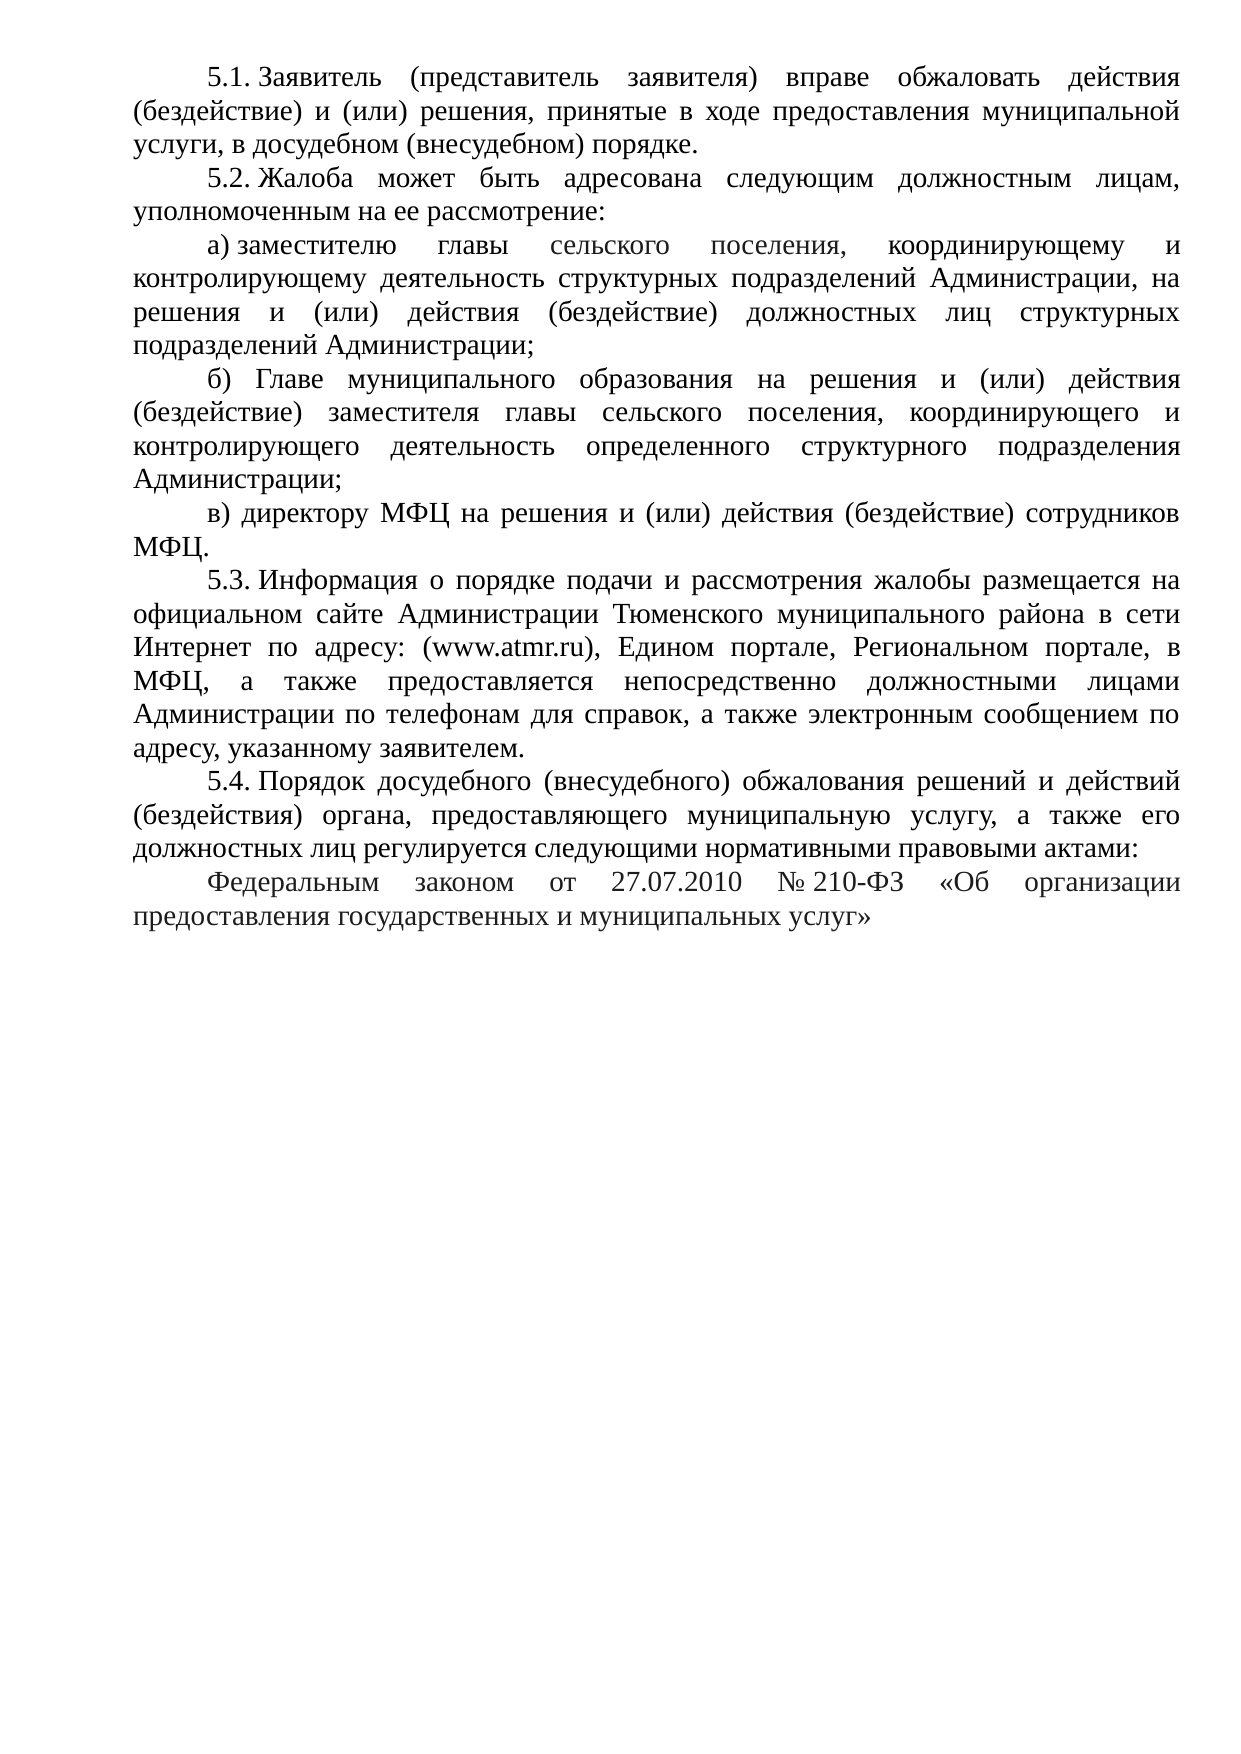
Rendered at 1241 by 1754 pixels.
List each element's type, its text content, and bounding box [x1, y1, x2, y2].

text 5.4. Порядок досудебного (внесудебного) обжалования решений и действий (бездействия) органа, предоставляющего муниципальную услугу, а также его должностных лиц регулируется следующими нормативными правовыми актами: [133, 763, 1181, 864]
text в) директору МФЦ на решения и (или) действия (бездействие) сотрудников МФЦ. [133, 495, 1181, 562]
text 5.1. Заявитель (представитель заявителя) вправе обжаловать действия (бездействие) и (или) решения, принятые в ходе предоставления муниципальной услуги, в досудебном (внесудебном) порядке. [133, 59, 1181, 160]
text 5.2. Жалоба может быть адресована следующим должностным лицам, уполномоченным на ее рассмотрение: [133, 160, 1181, 227]
text а) заместителю главы сельского поселения, координирующему и контролирующему деятельность структурных подразделений Администрации, на решения и (или) действия (бездействие) должностных лиц структурных подразделений Администрации; [133, 227, 1181, 361]
text б) Главе муниципального образования на решения и (или) действия (бездействие) заместителя главы сельского поселения, координирующего и контролирующего деятельность определенного структурного подразделения Администрации; [133, 361, 1181, 495]
text Федеральным законом от 27.07.2010 № 210-ФЗ «Об организации предоставления государственных и муниципальных услуг» [133, 864, 1181, 931]
text 5.3. Информация о порядке подачи и рассмотрения жалобы размещается на официальном сайте Администрации Тюменского муниципального района в сети Интернет по адресу: (www.atmr.ru), Едином портале, Региональном портале, в МФЦ, а также предоставляется непосредственно должностными лицами Администрации по телефонам для справок, а также электронным сообщением по адресу, указанному заявителем. [133, 562, 1181, 763]
